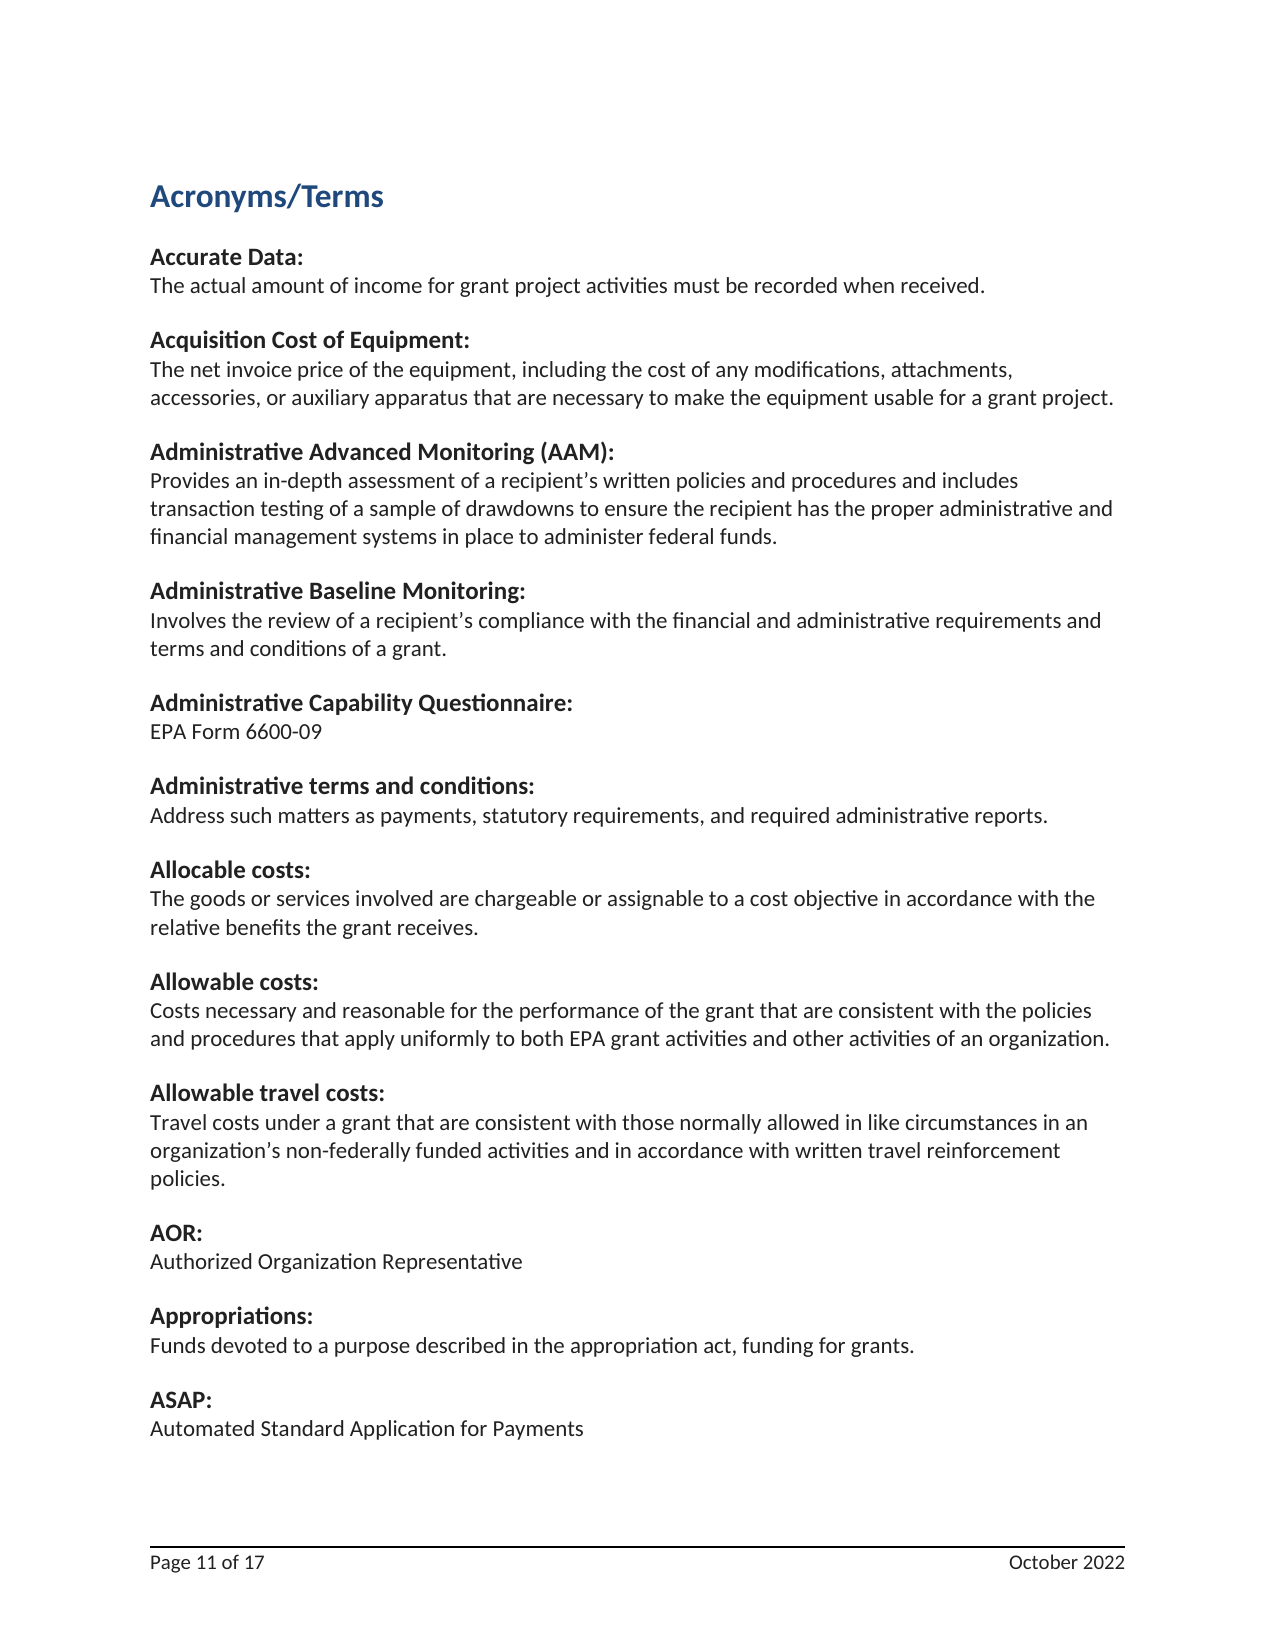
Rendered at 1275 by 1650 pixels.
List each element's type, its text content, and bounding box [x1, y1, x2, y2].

text Allowable travel costs: [150, 1077, 1125, 1108]
text Involves the review of a recipient’s compliance with the financial and administrative requirements and terms and conditions of a grant. [447, 606, 1125, 662]
text Automated Standard Application for Payments [150, 1414, 1125, 1442]
text Address such matters as payments, statutory requirements, and required administrative reports. [150, 801, 1125, 829]
text The goods or services involved are chargeable or assignable to a cost objective in accordance with the relative benefits the grant receives. [150, 884, 1125, 941]
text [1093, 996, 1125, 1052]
text Administrative Advanced Monitoring (AAM): [150, 436, 1125, 466]
subtitle Acronyms/Terms [150, 175, 1125, 216]
text Administrative Capability Questionnaire: [150, 687, 1125, 717]
text Acquisition Cost of Equipment: [150, 324, 1125, 355]
text Funds devoted to a purpose described in the appropriation act, funding for grants. [150, 1331, 1125, 1359]
text ASAP: [150, 1384, 1125, 1414]
text Authorized Organization Representative [150, 1247, 1125, 1275]
text Administrative Baseline Monitoring: [150, 575, 1125, 606]
text Accurate Data: [150, 241, 1125, 271]
text Travel costs under a grant that are consistent with those normally allowed in like circumstances in an organization’s non-federally funded activities and in accordance with written travel reinforcement policies. [150, 1108, 1125, 1192]
text Allowable costs: [150, 966, 1125, 996]
text Allocable costs: [150, 854, 1125, 884]
text AOR: [150, 1217, 1125, 1247]
text The actual amount of income for grant project activities must be recorded when received. [150, 271, 1125, 299]
text The net invoice price of the equipment, including the cost of any modifications, attachments, accessories, or auxiliary apparatus that are necessary to make the equipment usable for a grant project. [150, 355, 1125, 411]
text Administrative terms and conditions: [150, 771, 1125, 801]
text Provides an in-depth assessment of a recipient’s written policies and procedures and includes transaction testing of a sample of drawdowns to ensure the recipient has the proper administrative and financial management systems in place to administer federal funds. [150, 466, 1125, 550]
text Appropriations: [150, 1300, 1125, 1331]
text EPA Form 6600-09 [150, 717, 1125, 746]
